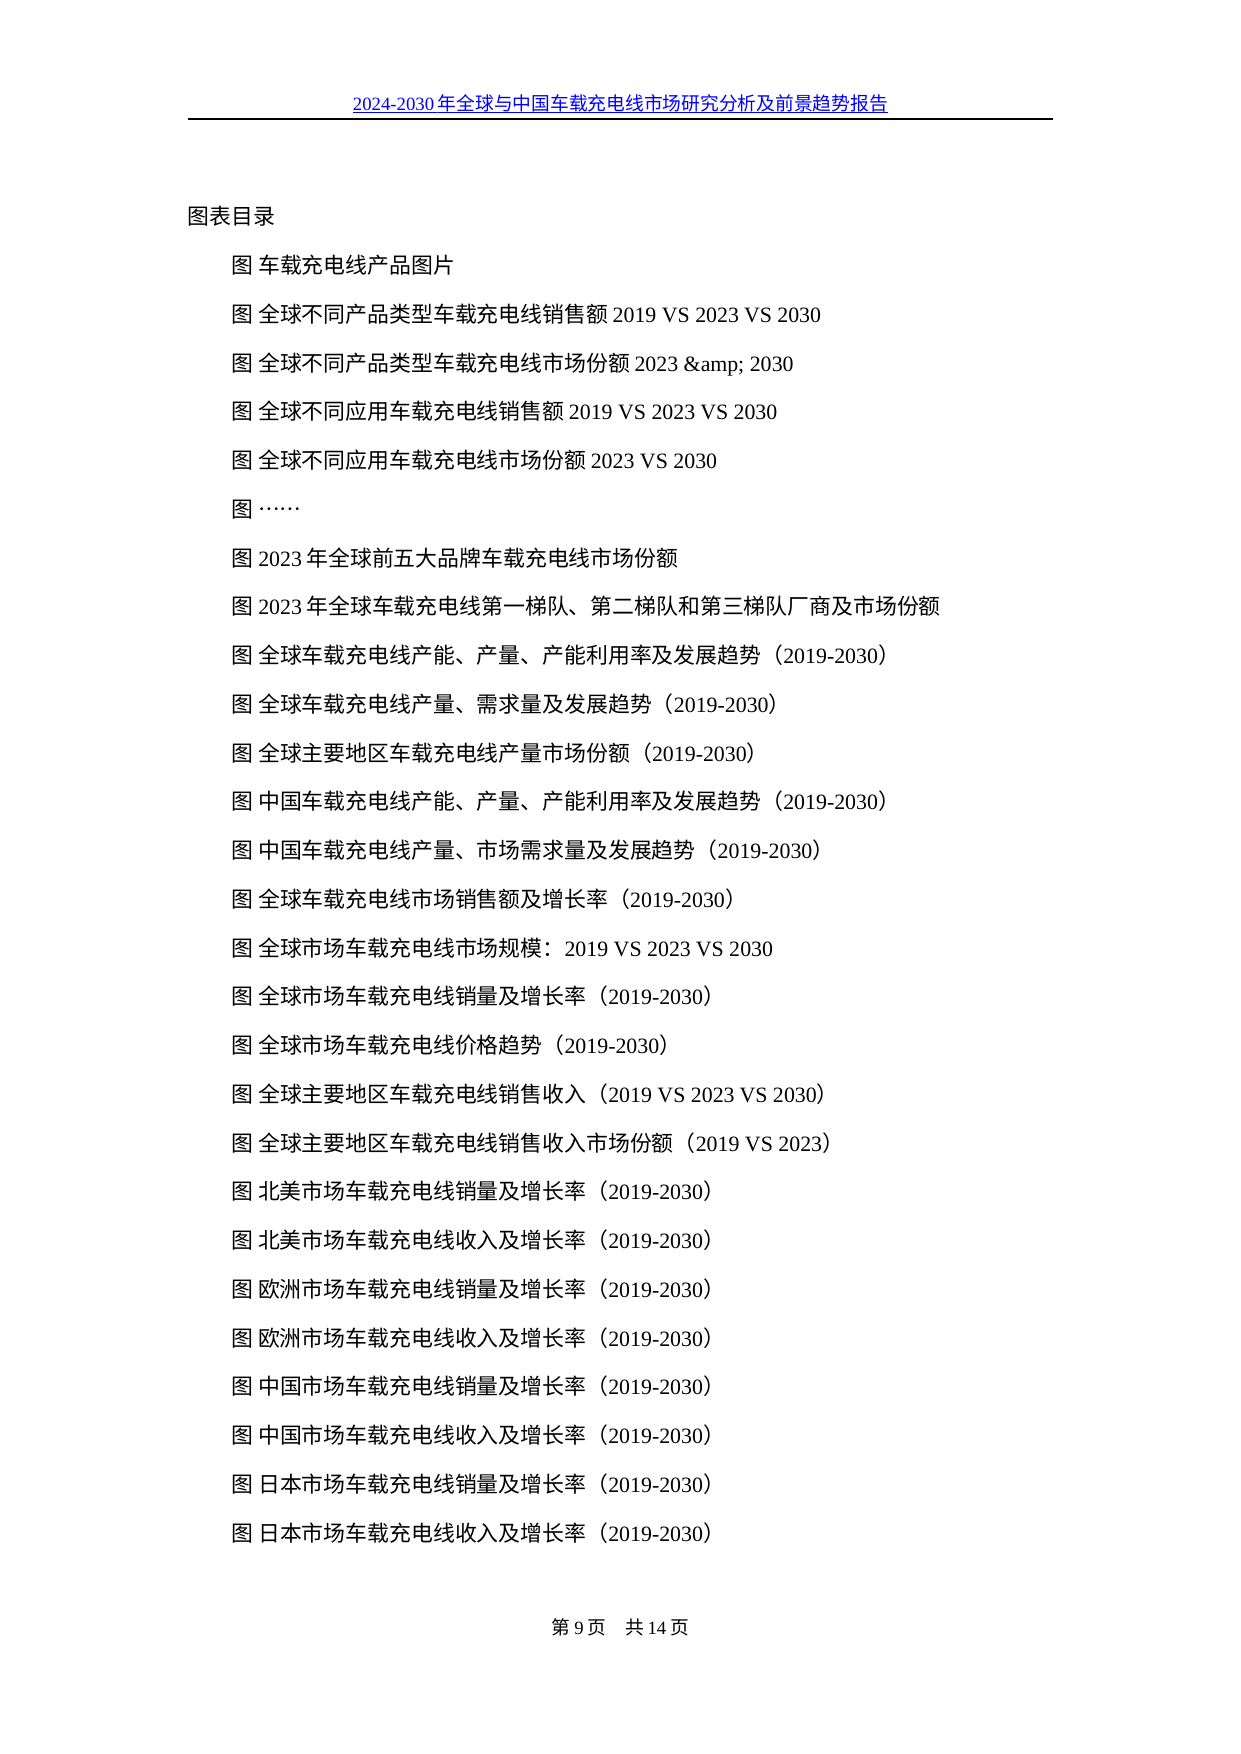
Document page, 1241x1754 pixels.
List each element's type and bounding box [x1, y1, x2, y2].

text [187, 150, 1053, 1548]
